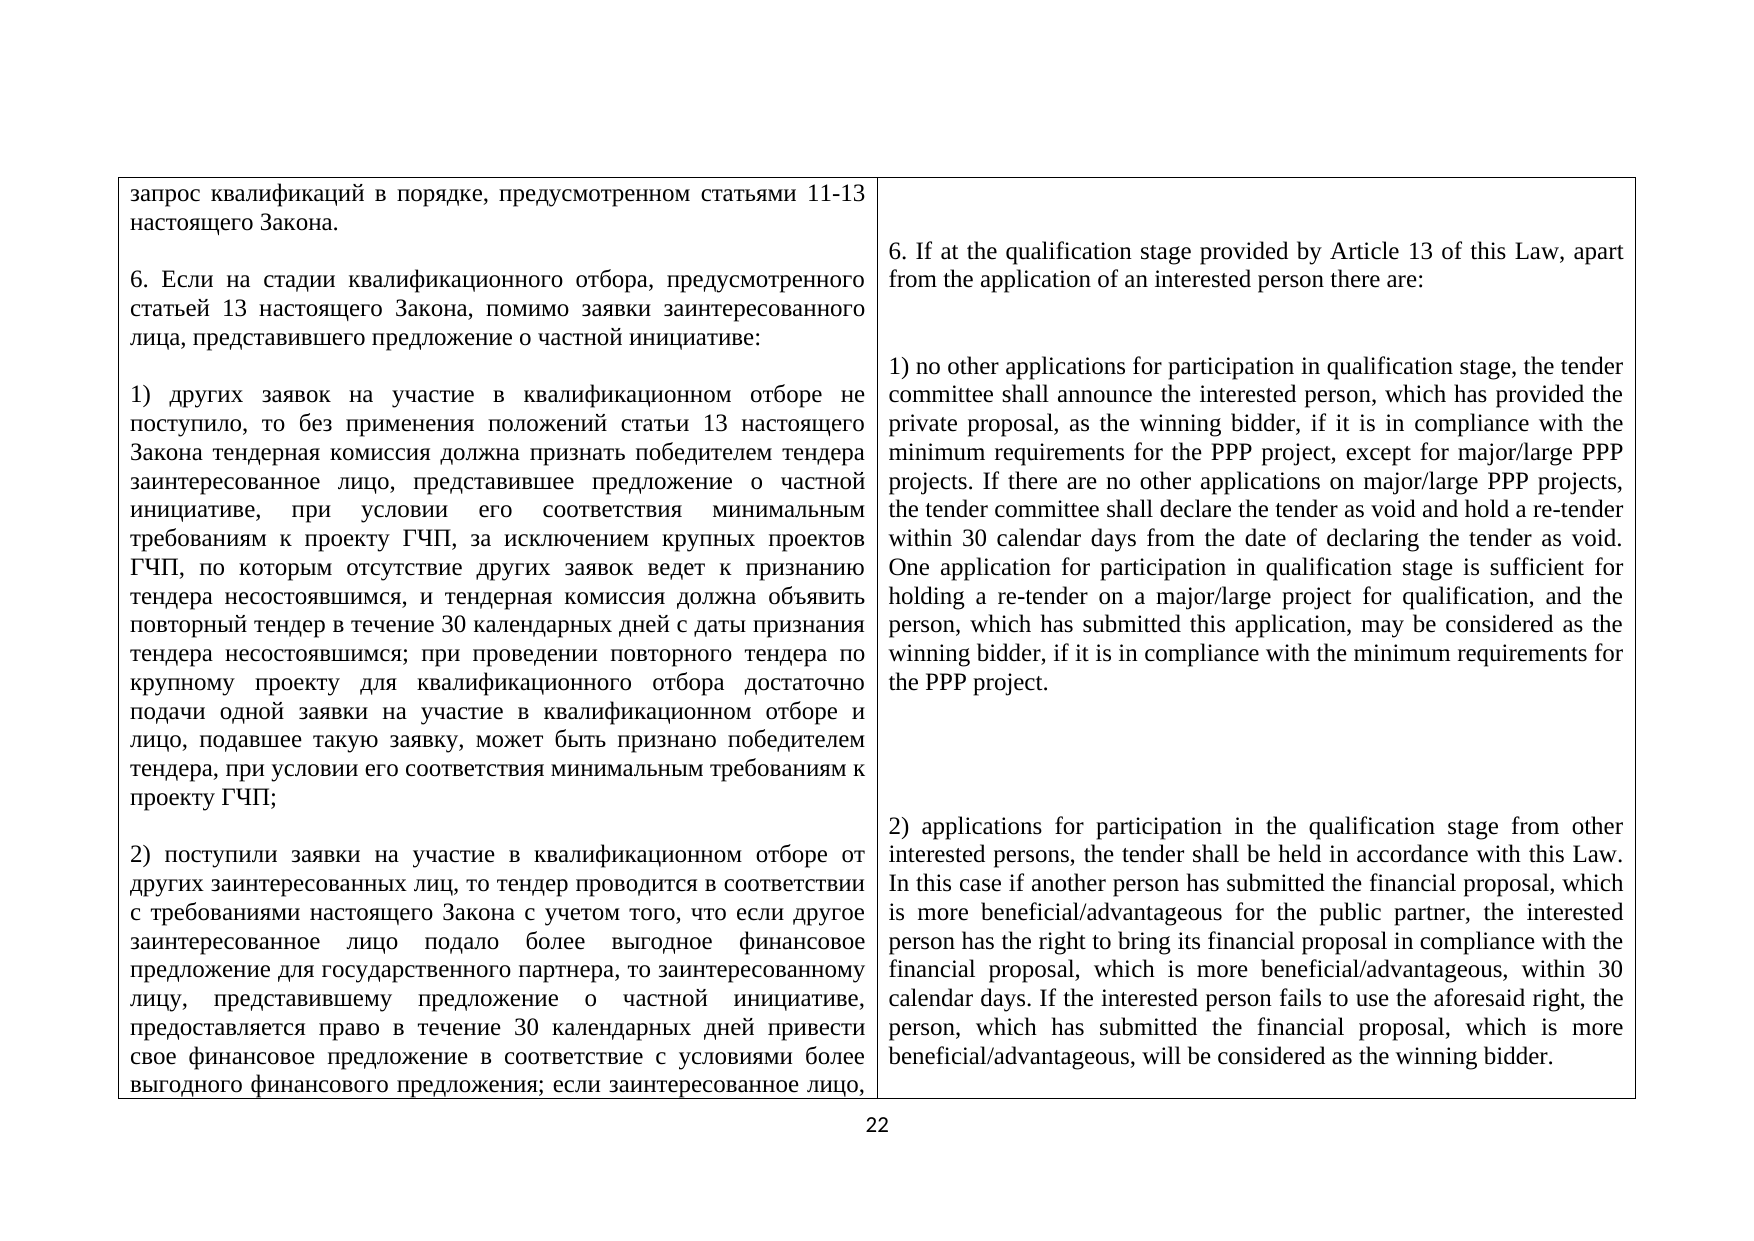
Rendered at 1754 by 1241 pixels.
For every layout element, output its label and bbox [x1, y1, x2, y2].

table_cell [878, 178, 1635, 1098]
table_cell [119, 178, 877, 1098]
